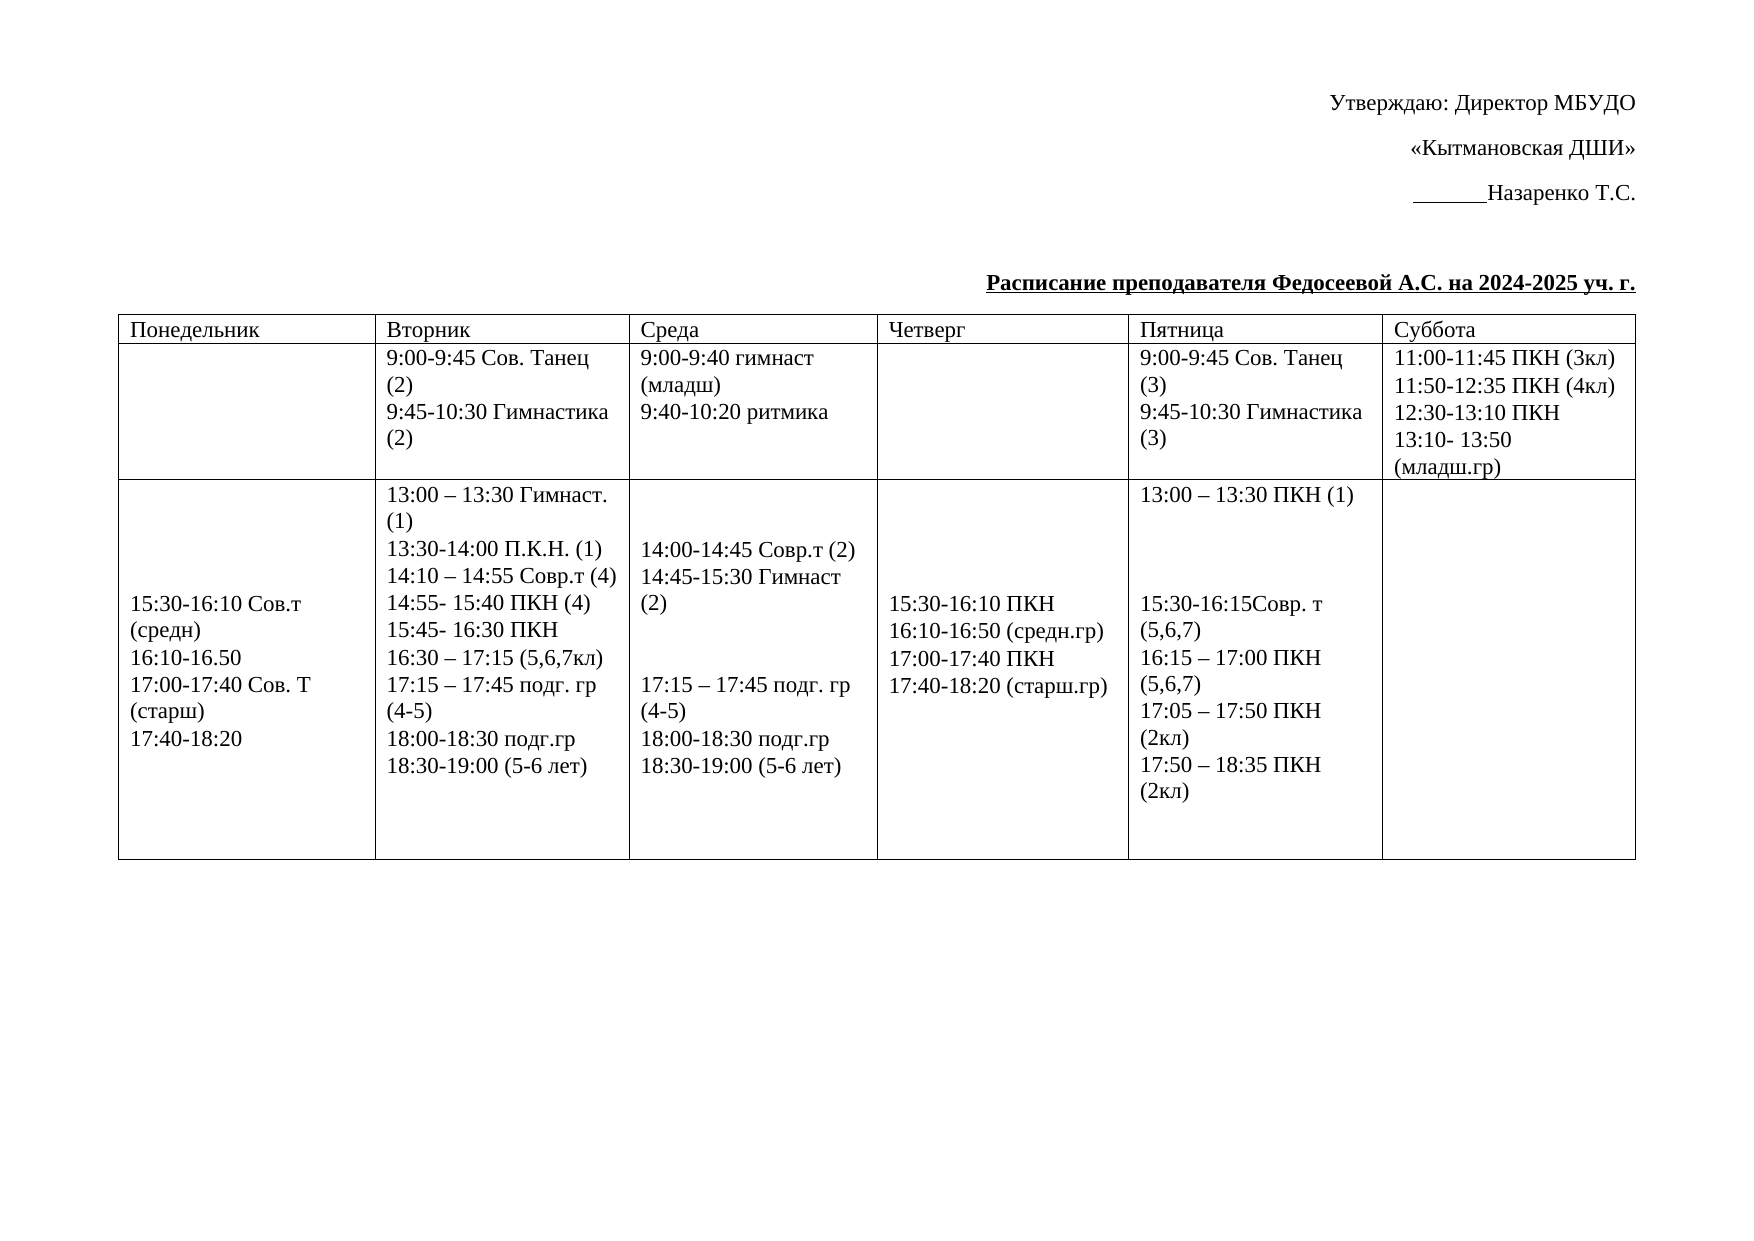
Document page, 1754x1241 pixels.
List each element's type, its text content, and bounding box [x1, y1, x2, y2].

text «Кытмановская ДШИ» [118, 134, 1636, 160]
table_header Пятница [1129, 315, 1382, 342]
table_cell [878, 344, 1128, 479]
table_cell 9:00-9:45 Сов. Танец (2) 9:45-10:30 Гимнастика (2) [376, 344, 629, 479]
table_cell 9:00-9:40 гимнаст (младш) 9:40-10:20 ритмика [630, 344, 877, 479]
table_cell 13:00 – 13:30 Гимнаст. (1) 13:30-14:00 П.К.Н. (1) 14:10 – 14:55 Совр.т (4) 14:55- 15:40 ПКН (4) 15:45- 16:30 ПКН 16:30 – 17:15 (5,6,7кл) 17:15 – 17:45 подг. гр (4-5) 18:00-18:30 подг.гр 18:30-19:00 (5-6 лет) [376, 480, 629, 858]
table_cell 11:00-11:45 ПКН (3кл) 11:50-12:35 ПКН (4кл) 12:30-13:10 ПКН 13:10- 13:50 (младш.гр) [1383, 344, 1635, 479]
table_header Вторник [376, 315, 629, 342]
table_header Четверг [878, 315, 1128, 342]
table_cell 14:00-14:45 Совр.т (2) 14:45-15:30 Гимнаст (2) 17:15 – 17:45 подг. гр (4-5) 18:00-18:30 подг.гр 18:30-19:00 (5-6 лет) [630, 480, 877, 858]
table_cell [1383, 480, 1635, 858]
table_header Среда [630, 315, 877, 342]
text Утверждаю: Директор МБУДО [118, 89, 1636, 115]
table_header Понедельник [119, 315, 375, 342]
table_header Суббота [1383, 315, 1635, 342]
table_cell 9:00-9:45 Сов. Танец (3) 9:45-10:30 Гимнастика (3) [1129, 344, 1382, 479]
text Расписание преподавателя Федосеевой А.С. на 2024-2025 уч. г. [118, 269, 1636, 295]
table_cell [119, 344, 375, 479]
table_cell 15:30-16:10 Сов.т (средн) 16:10-16.50 17:00-17:40 Сов. Т (старш) 17:40-18:20 [119, 480, 375, 858]
text Назаренко Т.С. [118, 179, 1636, 205]
table_cell 13:00 – 13:30 ПКН (1) 15:30-16:15Совр. т (5,6,7) 16:15 – 17:00 ПКН (5,6,7) 17:05 – 17:50 ПКН (2кл) 17:50 – 18:35 ПКН (2кл) [1129, 480, 1382, 858]
table_cell 15:30-16:10 ПКН 16:10-16:50 (средн.гр) 17:00-17:40 ПКН 17:40-18:20 (старш.гр) [878, 480, 1128, 858]
